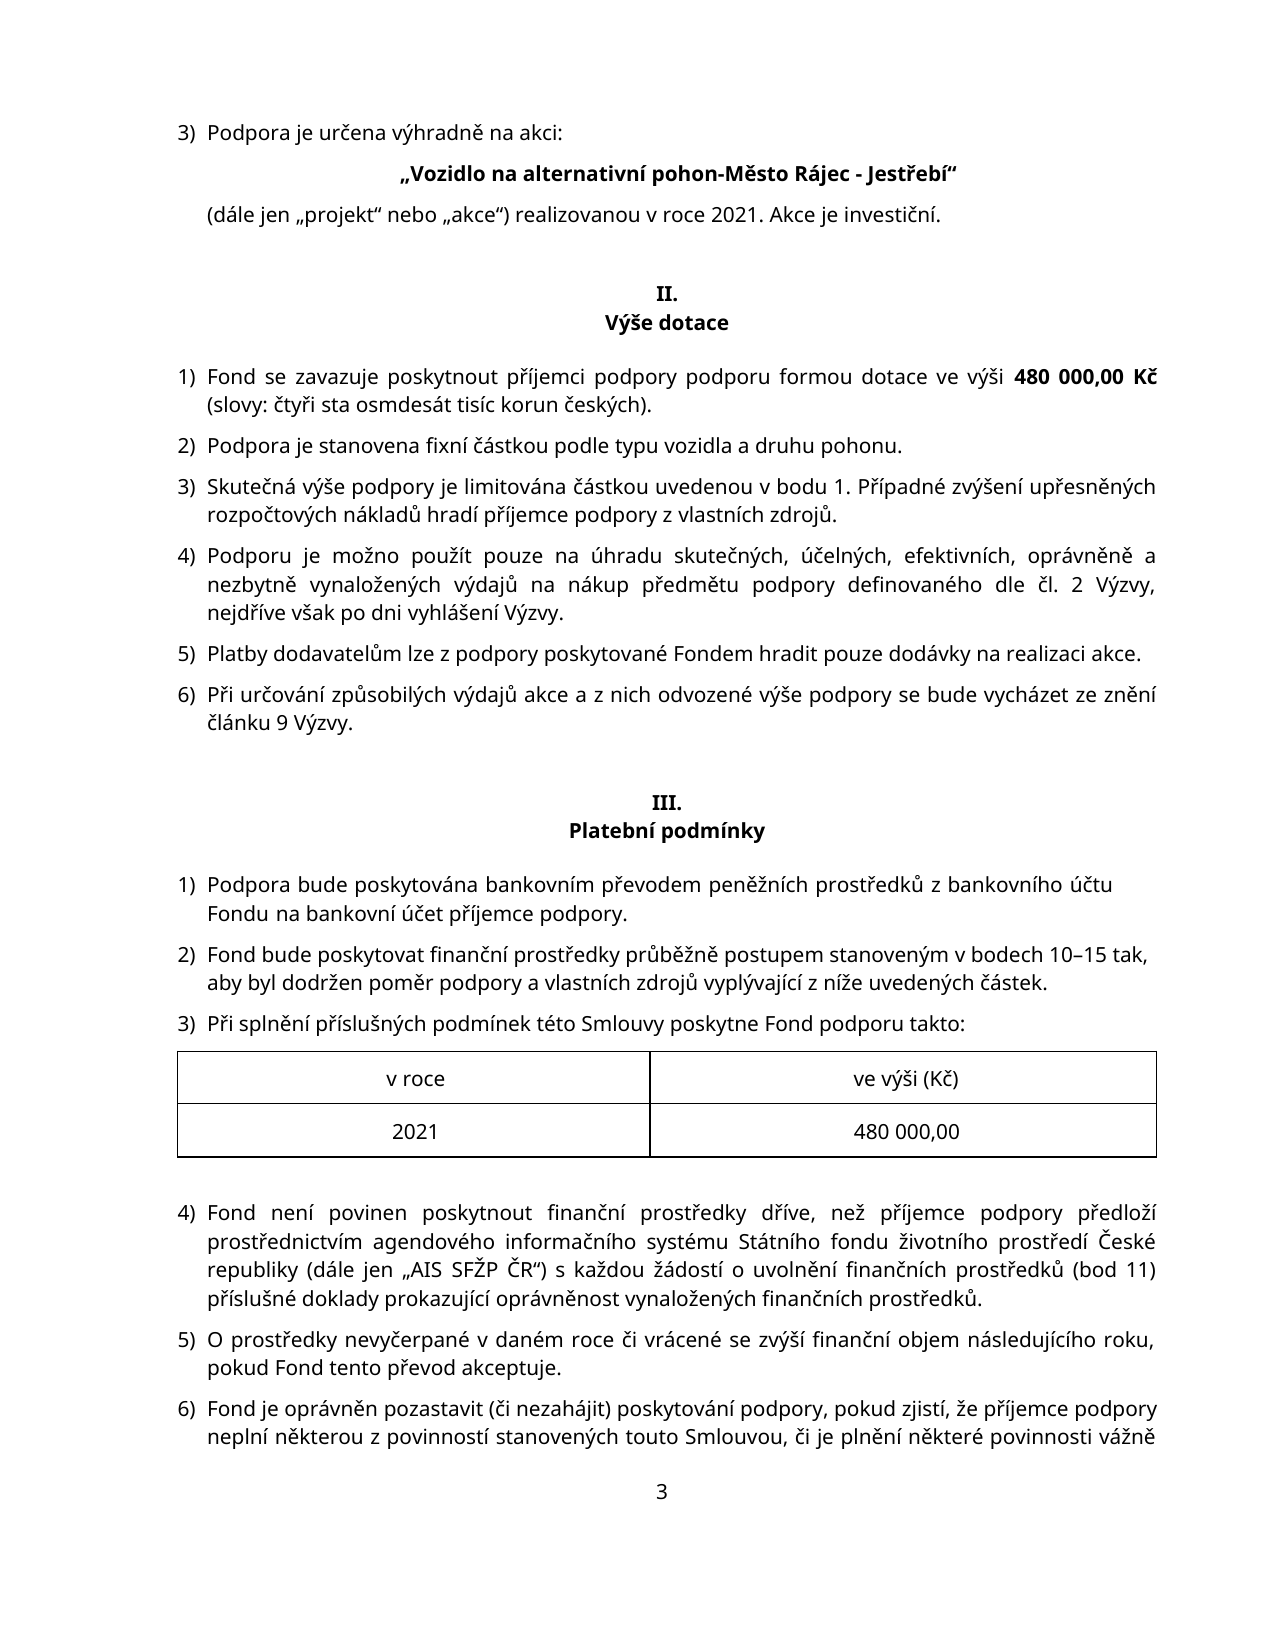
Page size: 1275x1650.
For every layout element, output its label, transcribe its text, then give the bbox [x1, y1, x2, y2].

table_cell 2021 [178, 1104, 649, 1156]
list O prostředky nevyčerpané v daném roce či vrácené se zvýší finanční objem následujícího roku, pokud Fond tento převod akceptuje. [177, 1325, 1156, 1382]
table_header ve výši (Kč) [651, 1052, 1156, 1103]
subtitle Výše dotace [493, 308, 841, 337]
list Skutečná výše podpory je limitována částkou uvedenou v bodu 1. Případné zvýšení upřesněných rozpočtových nákladů hradí příjemce podpory z vlastních zdrojů. [177, 472, 1156, 529]
subtitle III. [493, 788, 841, 816]
list Podporu je možno použít pouze na úhradu skutečných, účelných, efektivních, oprávněně a nezbytně vynaložených výdajů na nákup předmětu podpory definovaného dle čl. 2 Výzvy, nejdříve však po dni vyhlášení Výzvy. [177, 541, 1157, 627]
list Při splnění příslušných podmínek této Smlouvy poskytne Fond podporu takto: [177, 1009, 1169, 1038]
text (dále jen „projekt“ nebo „akce“) realizovanou v roce 2021. Akce je investiční. [207, 200, 1169, 228]
list Platby dodavatelům lze z podpory poskytované Fondem hradit pouze dodávky na realizaci akce. [177, 639, 1169, 667]
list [177, 1394, 1157, 1451]
list Při určování způsobilých výdajů akce a z nich odvozené výše podpory se bude vycházet ze znění článku 9 Výzvy. [177, 680, 1157, 737]
list Fond není povinen poskytnout finanční prostředky dříve, než příjemce podpory předloží prostřednictvím agendového informačního systému Státního fondu životního prostředí České republiky (dále jen „AIS SFŽP ČR“) s každou žádostí o uvolnění finančních prostředků (bod 11) příslušné doklady prokazující oprávněnost vynaložených finančních prostředků. [177, 1198, 1157, 1312]
list Fond bude poskytovat finanční prostředky průběžně postupem stanoveným v bodech 10–15 tak, aby byl dodržen poměr podpory a vlastních zdrojů vyplývající z níže uvedených částek. [177, 940, 1157, 997]
list Podpora bude poskytována bankovním převodem peněžních prostředků z bankovního účtu Fondu na bankovní účet příjemce podpory. [177, 870, 1156, 927]
subtitle „Vozidlo na alternativní pohon-Město Rájec - Jestřebí“ [399, 159, 1169, 187]
table_header v roce [178, 1052, 649, 1103]
list Podpora je stanovena fixní částkou podle typu vozidla a druhu pohonu. [177, 431, 1169, 459]
subtitle Platební podmínky [493, 817, 841, 845]
list Fond se zavazuje poskytnout příjemci podpory podporu formou dotace ve výši 480 000,00 Kč (slovy: čtyři sta osmdesát tisíc korun českých). [177, 362, 1157, 418]
subtitle II. [493, 279, 841, 308]
table_cell 480 000,00 [651, 1104, 1156, 1156]
list Podpora je určena výhradně na akci: [177, 118, 1169, 146]
